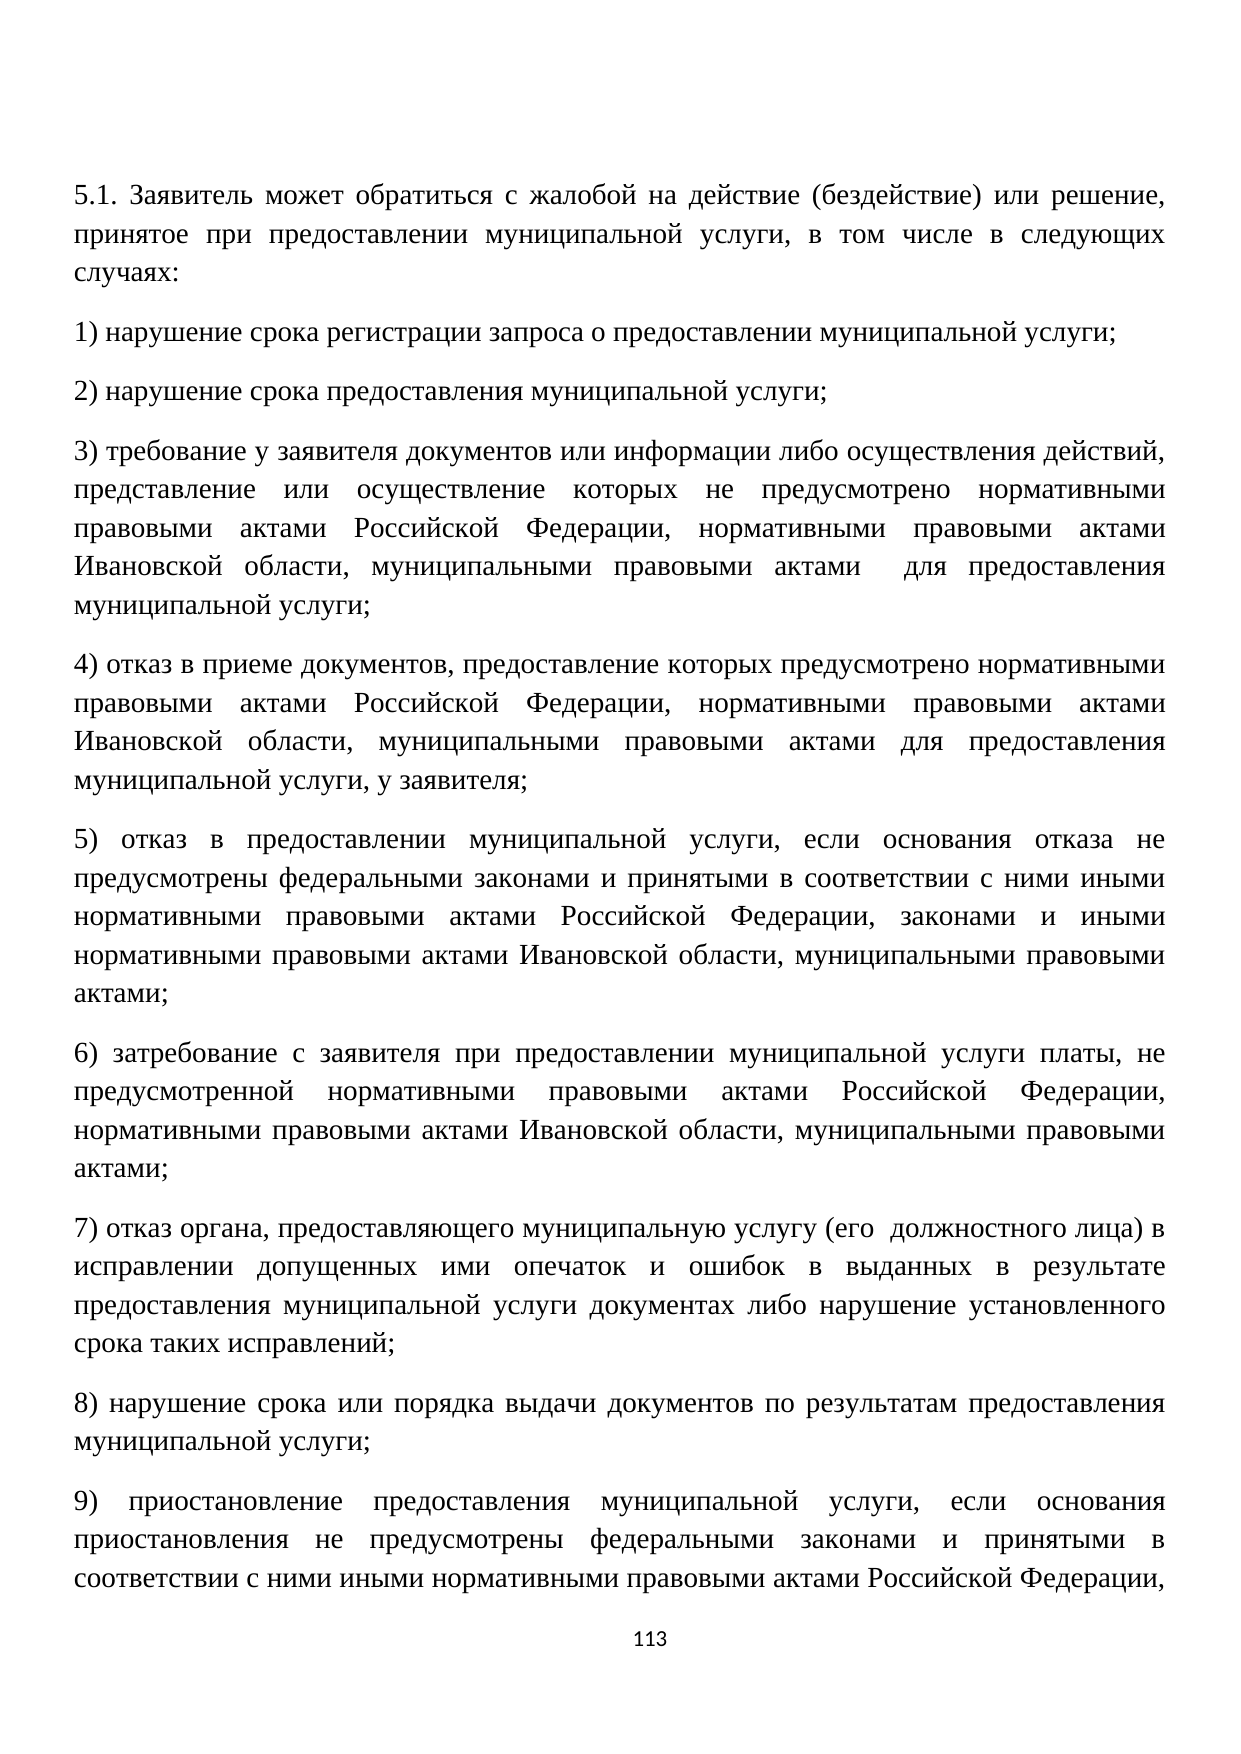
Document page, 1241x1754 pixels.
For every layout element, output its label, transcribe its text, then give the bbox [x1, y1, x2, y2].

text 3) требование у заявителя документов или информации либо осуществления действий, представление или осуществление которых не предусмотрено нормативными правовыми актами Российской Федерации, нормативными правовыми актами Ивановской области, муниципальными правовыми актами для предоставления муниципальной услуги; [74, 433, 1167, 620]
text 8) нарушение срока или порядка выдачи документов по результатам предоставления муниципальной услуги; [74, 1385, 1167, 1457]
text 2) нарушение срока предоставления муниципальной услуги; [74, 373, 1167, 407]
text 7) отказ органа, предоставляющего муниципальную услугу (его должностного лица) в исправлении допущенных ими опечаток и ошибок в выданных в результате предоставления муниципальной услуги документах либо нарушение установленного срока таких исправлений; [74, 1210, 1167, 1359]
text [74, 1483, 1167, 1593]
text 5.1. Заявитель может обратиться с жалобой на действие (бездействие) или решение, принятое при предоставлении муниципальной услуги, в том числе в следующих случаях: [74, 177, 1167, 288]
text 4) отказ в приеме документов, предоставление которых предусмотрено нормативными правовыми актами Российской Федерации, нормативными правовыми актами Ивановской области, муниципальными правовыми актами для предоставления муниципальной услуги, у заявителя; [74, 646, 1167, 795]
text 5) отказ в предоставлении муниципальной услуги, если основания отказа не предусмотрены федеральными законами и принятыми в соответствии с ними иными нормативными правовыми актами Российской Федерации, законами и иными нормативными правовыми актами Ивановской области, муниципальными правовыми актами; [74, 821, 1167, 1009]
text 1) нарушение срока регистрации запроса о предоставлении муниципальной услуги; [74, 314, 1167, 347]
text 6) затребование с заявителя при предоставлении муниципальной услуги платы, не предусмотренной нормативными правовыми актами Российской Федерации, нормативными правовыми актами Ивановской области, муниципальными правовыми актами; [74, 1035, 1167, 1184]
